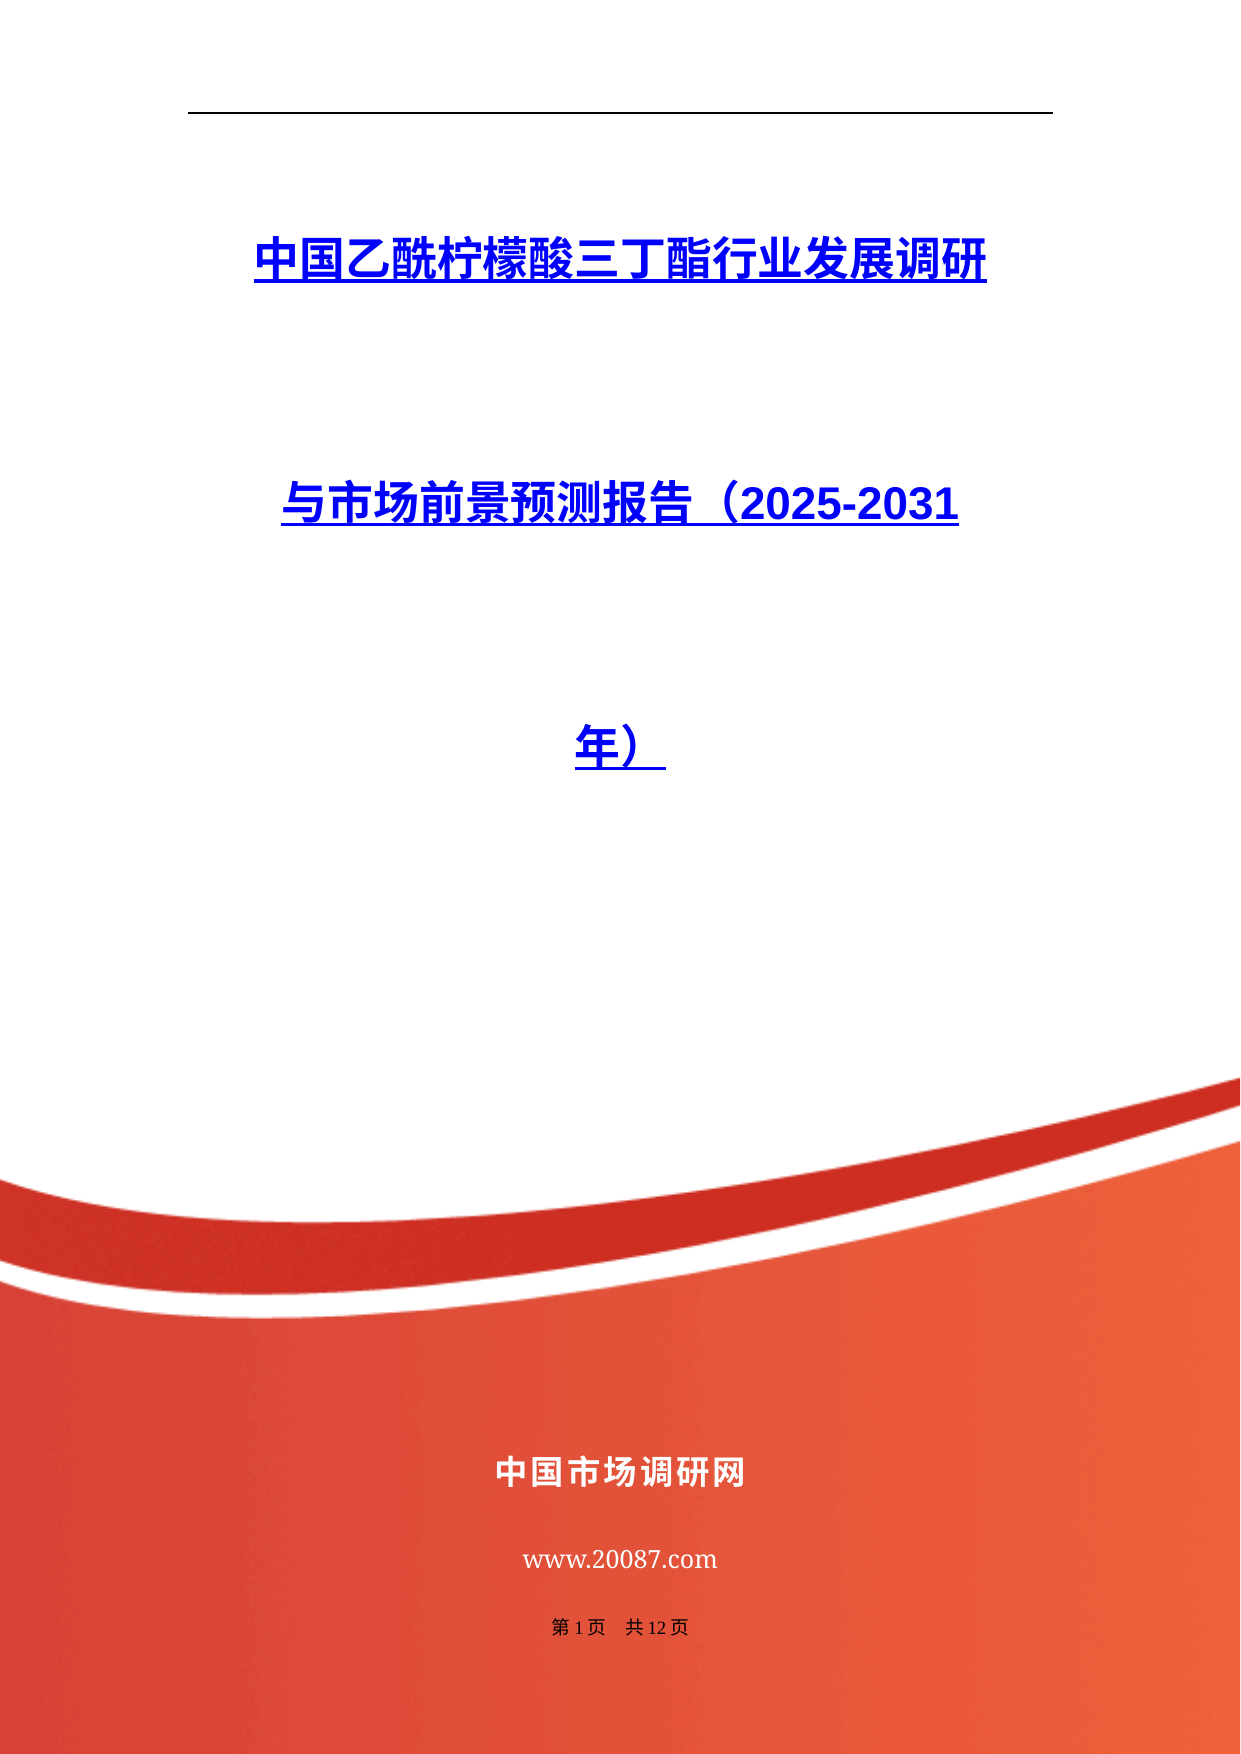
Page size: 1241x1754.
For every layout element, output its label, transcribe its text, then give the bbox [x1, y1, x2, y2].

picture [0, 1006, 1241, 1754]
table_header 中国乙酰柠檬酸三丁酯行业发展调研与市场前景预测报告（2025-2031年） [188, 207, 1053, 871]
text www.20087.com [187, 1526, 1053, 1591]
subtitle 中国市场调研网 [187, 1437, 1053, 1502]
